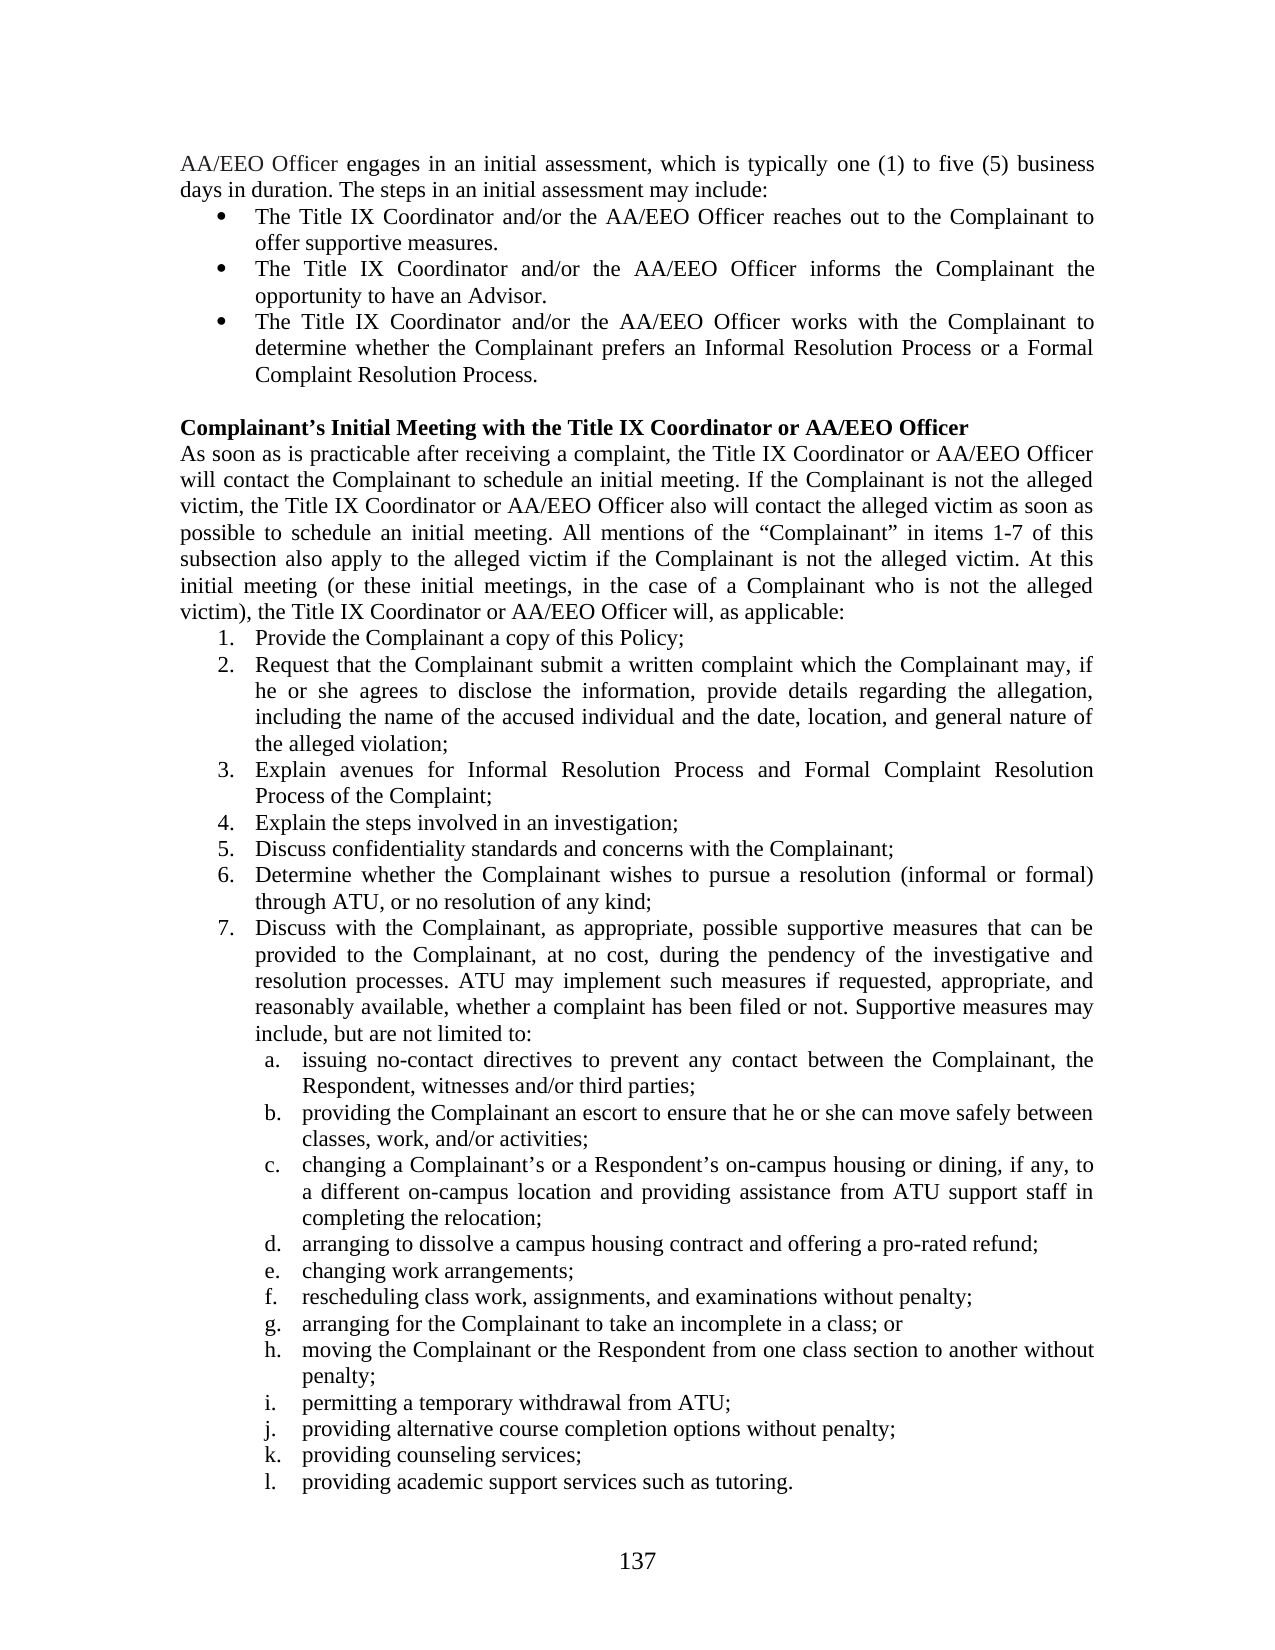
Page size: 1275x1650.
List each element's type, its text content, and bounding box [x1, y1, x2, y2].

list The Title IX Coordinator and/or the AA/EEO Officer works with the Complainant to determine whether the Complainant prefers an Informal Resolution Process or a Formal Complaint Resolution Process. [217, 308, 1095, 387]
list moving the Complainant or the Respondent from one class section to another without penalty; [264, 1336, 1095, 1389]
list Provide the Complainant a copy of this Policy; [217, 624, 1095, 651]
list providing academic support services such as tutoring. [264, 1468, 1095, 1494]
text Complainant’s Initial Meeting with the Title IX Coordinator or AA/EEO Officer [180, 413, 1095, 440]
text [180, 150, 1095, 203]
list arranging for the Complainant to take an incomplete in a class; or [264, 1309, 1095, 1336]
list providing counseling services; [264, 1441, 1095, 1468]
list Determine whether the Complainant wishes to pursue a resolution (informal or formal) through ATU, or no resolution of any kind; [217, 862, 1095, 914]
list Discuss confidentiality standards and concerns with the Complainant; [217, 835, 1095, 862]
list Explain the steps involved in an investigation; [217, 809, 1095, 835]
list rescheduling class work, assignments, and examinations without penalty; [264, 1283, 1095, 1309]
list permitting a temporary withdrawal from ATU; [264, 1389, 1095, 1415]
list arranging to dissolve a campus housing contract and offering a pro-rated refund; [264, 1231, 1095, 1257]
list changing work arrangements; [264, 1257, 1095, 1283]
list providing alternative course completion options without penalty; [264, 1415, 1095, 1441]
list The Title IX Coordinator and/or the AA/EEO Officer informs the Complainant the opportunity to have an Advisor. [217, 255, 1095, 308]
list Request that the Complainant submit a written complaint which the Complainant may, if he or she agrees to disclose the information, provide details regarding the allegation, including the name of the accused individual and the date, location, and general nature of the alleged violation; [217, 651, 1095, 756]
list Discuss with the Complainant, as appropriate, possible supportive measures that can be provided to the Complainant, at no cost, during the pendency of the investigative and resolution processes. ATU may implement such measures if requested, appropriate, and reasonably available, whether a complaint has been filed or not. Supportive measures may include, but are not limited to: [217, 914, 1095, 1046]
list Explain avenues for Informal Resolution Process and Formal Complaint Resolution Process of the Complaint; [217, 756, 1095, 809]
list The Title IX Coordinator and/or the AA/EEO Officer reaches out to the Complainant to offer supportive measures. [217, 203, 1095, 255]
text As soon as is practicable after receiving a complaint, the Title IX Coordinator or AA/EEO Officer will contact the Complainant to schedule an initial meeting. If the Complainant is not the alleged victim, the Title IX Coordinator or AA/EEO Officer also will contact the alleged victim as soon as possible to schedule an initial meeting. All mentions of the “Complainant” in items 1-7 of this subsection also apply to the alleged victim if the Complainant is not the alleged victim. At this initial meeting (or these initial meetings, in the case of a Complainant who is not the alleged victim), the Title IX Coordinator or AA/EEO Officer will, as applicable: [180, 440, 1095, 624]
list issuing no-contact directives to prevent any contact between the Complainant, the Respondent, witnesses and/or third parties; [264, 1046, 1095, 1099]
list providing the Complainant an escort to ensure that he or she can move safely between classes, work, and/or activities; [264, 1099, 1095, 1151]
list changing a Complainant’s or a Respondent’s on-campus housing or dining, if any, to a different on-campus location and providing assistance from ATU support staff in completing the relocation; [264, 1151, 1095, 1231]
